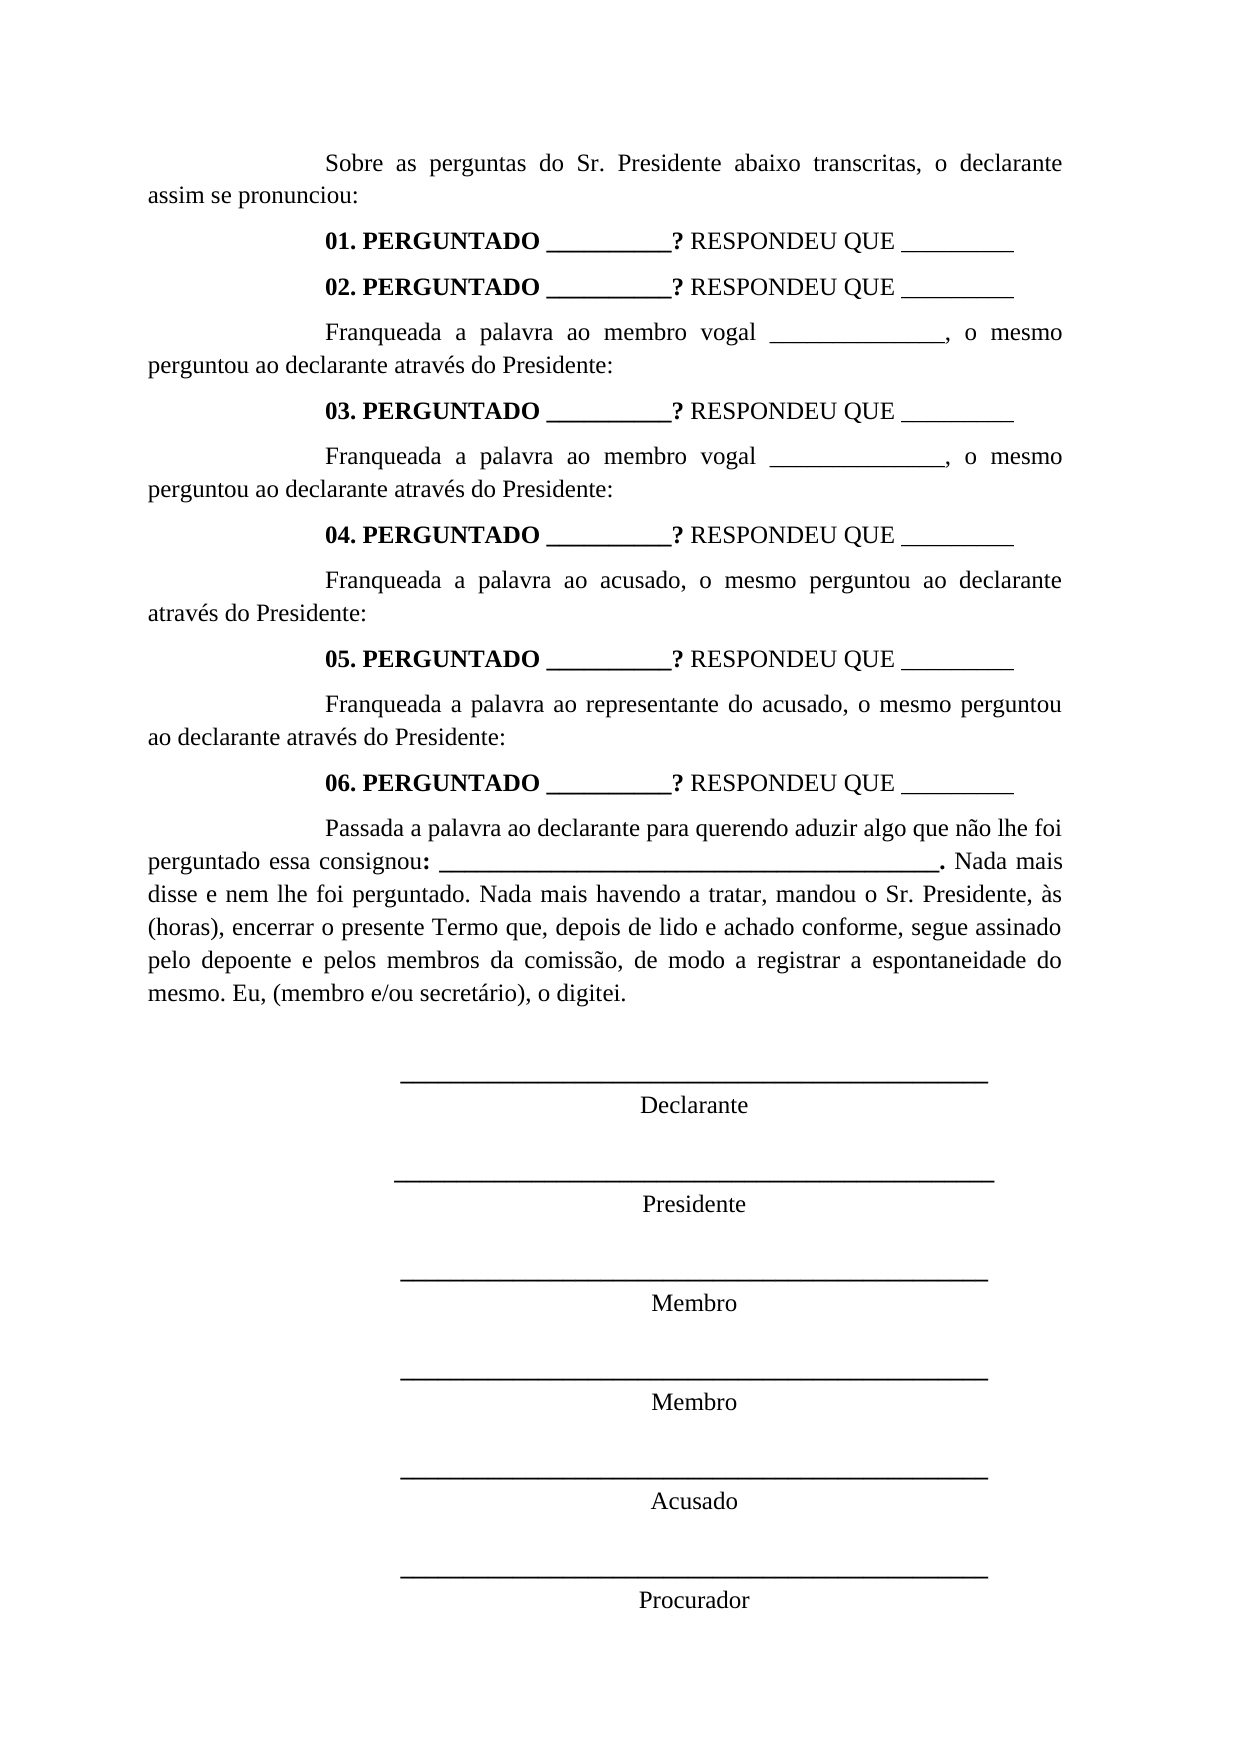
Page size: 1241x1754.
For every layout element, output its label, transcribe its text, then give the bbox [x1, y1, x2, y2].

text _______________________________________________ [148, 1552, 1063, 1581]
text Membro [148, 1288, 1063, 1317]
text Franqueada a palavra ao membro vogal ______________, o mesmo perguntou ao declarante através do Presidente: [148, 441, 1063, 503]
text Sobre as perguntas do Sr. Presidente abaixo transcritas, o declarante assim se pronunciou: [148, 148, 1063, 209]
text Franqueada a palavra ao representante do acusado, o mesmo perguntou ao declarante através do Presidente: [148, 689, 1063, 751]
text Presidente [148, 1189, 1063, 1218]
text Franqueada a palavra ao acusado, o mesmo perguntou ao declarante através do Presidente: [148, 565, 1063, 627]
text ________________________________________________ [148, 1156, 1063, 1185]
text 06. PERGUNTADO __________? RESPONDEU QUE _________ [148, 768, 1063, 797]
text _______________________________________________ [148, 1354, 1063, 1383]
text _______________________________________________ [148, 1057, 1063, 1086]
text 04. PERGUNTADO __________? RESPONDEU QUE _________ [148, 520, 1063, 548]
text Membro [148, 1387, 1063, 1416]
text _______________________________________________ [148, 1453, 1063, 1482]
text 05. PERGUNTADO __________? RESPONDEU QUE _________ [148, 644, 1063, 673]
text Passada a palavra ao declarante para querendo aduzir algo que não lhe foi perguntado essa consignou: ________________________________________. Nada mais disse e nem lhe foi perguntado. Nada mais havendo a tratar, mandou o Sr. Presidente, às (horas), encerrar o presente Termo que, depois de lido e achado conforme, segue assinado pelo depoente e pelos membros da comissão, de modo a registrar a espontaneidade do mesmo. Eu, (membro e/ou secretário), o digitei. [148, 813, 1063, 1007]
text 02. PERGUNTADO __________? RESPONDEU QUE _________ [148, 272, 1063, 300]
text Franqueada a palavra ao membro vogal ______________, o mesmo perguntou ao declarante através do Presidente: [148, 317, 1063, 379]
text Acusado [148, 1486, 1063, 1515]
text Procurador [148, 1585, 1063, 1614]
text 01. PERGUNTADO __________? RESPONDEU QUE _________ [148, 226, 1063, 255]
text _______________________________________________ [148, 1255, 1063, 1284]
text Declarante [148, 1090, 1063, 1119]
text 03. PERGUNTADO __________? RESPONDEU QUE _________ [148, 396, 1063, 424]
